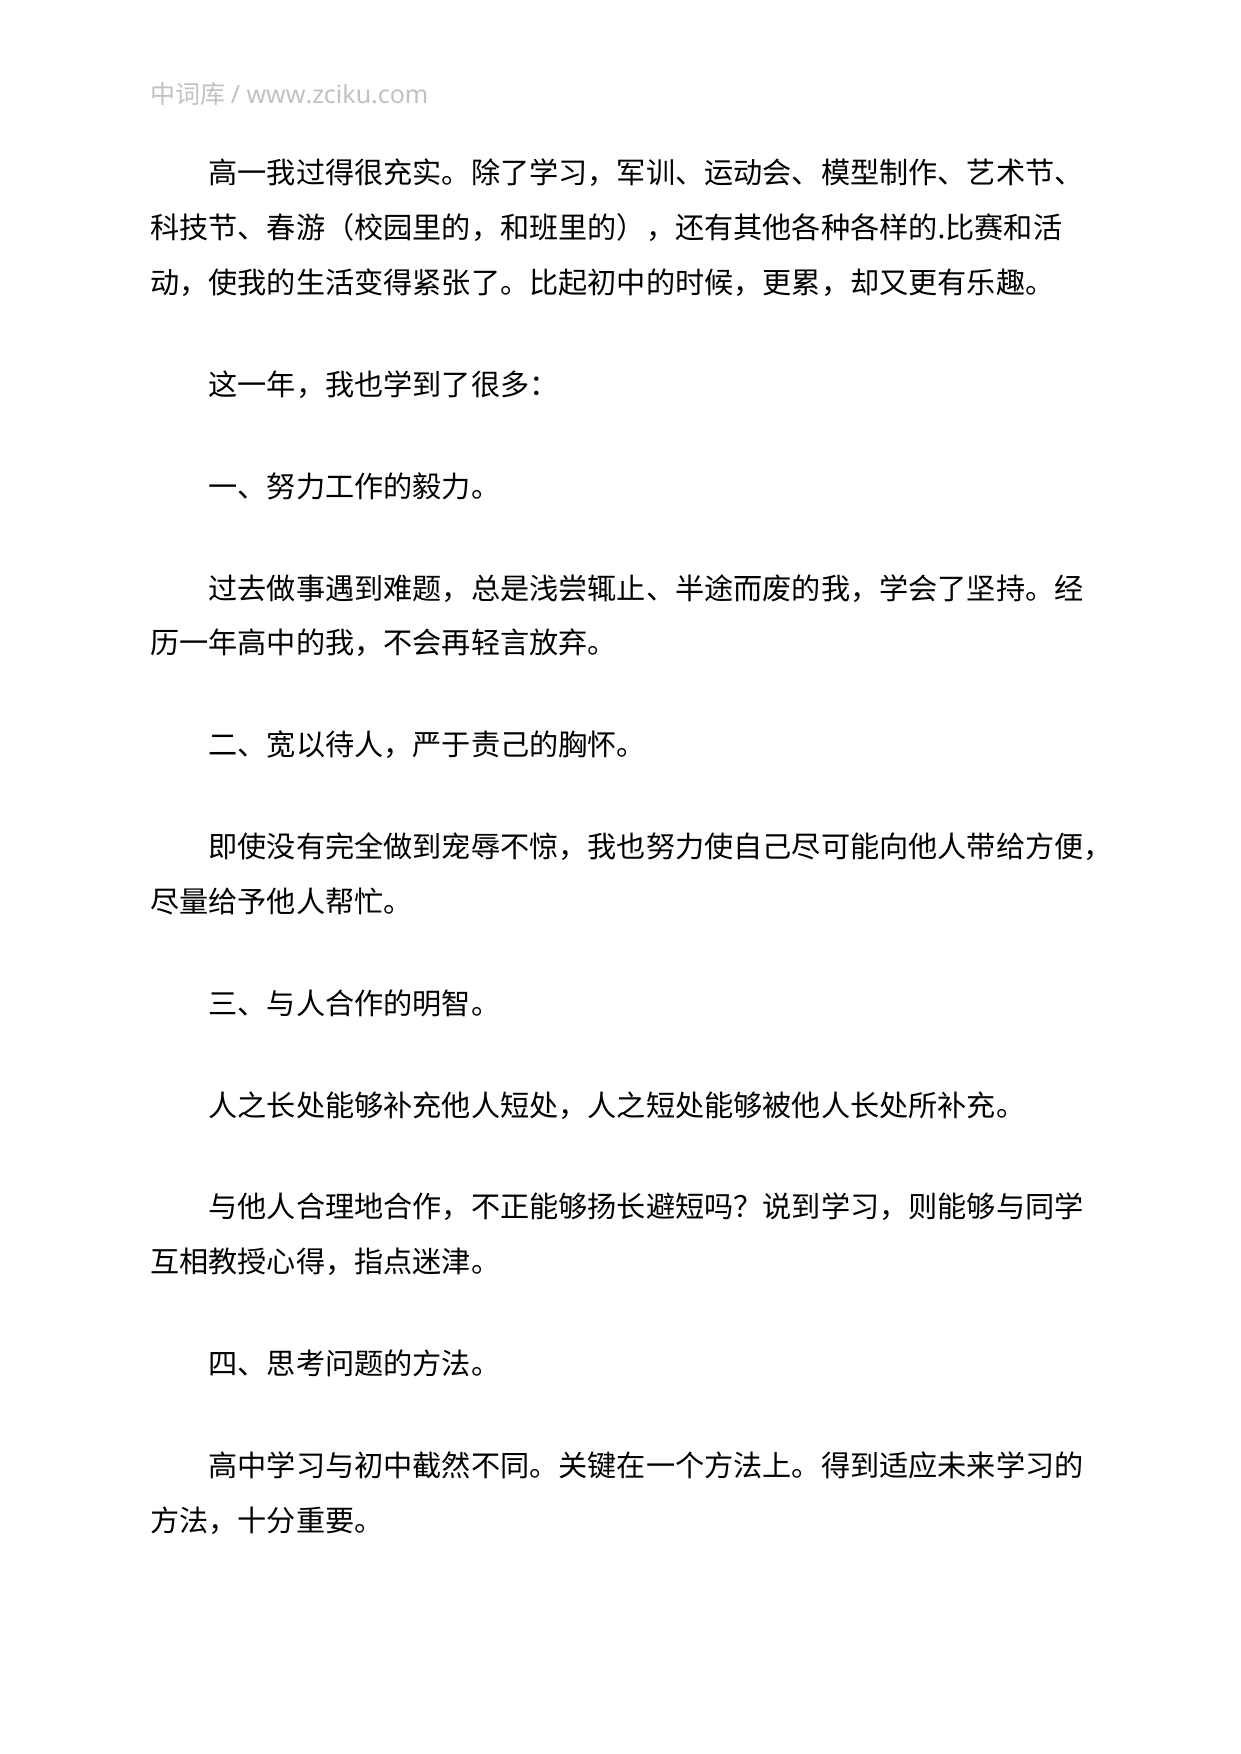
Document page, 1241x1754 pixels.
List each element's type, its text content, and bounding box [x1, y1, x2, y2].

text 过去做事遇到难题，总是浅尝辄止、半途而废的我，学会了坚持。经历一年高中的我，不会再轻言放弃。 [150, 565, 1090, 662]
text 四、思考问题的方法。 [150, 1341, 1090, 1383]
text 人之长处能够补充他人短处，人之短处能够被他人长处所补充。 [150, 1082, 1090, 1124]
text 二、宽以待人，严于责己的胸怀。 [150, 722, 1090, 764]
text 即使没有完全做到宠辱不惊，我也努力使自己尽可能向他人带给方便，尽量给予他人帮忙。 [150, 824, 1090, 921]
text 高中学习与初中截然不同。关键在一个方法上。得到适应未来学习的方法，十分重要。 [150, 1442, 1090, 1539]
text 三、与人合作的明智。 [150, 980, 1090, 1023]
text 这一年，我也学到了很多： [150, 362, 1090, 404]
text 一、努力工作的毅力。 [150, 463, 1090, 506]
text 与他人合理地合作，不正能够扬长避短吗？说到学习，则能够与同学互相教授心得，指点迷津。 [150, 1184, 1090, 1281]
text 高一我过得很充实。除了学习，军训、运动会、模型制作、艺术节、科技节、春游（校园里的，和班里的），还有其他各种各样的.比赛和活动，使我的生活变得紧张了。比起初中的时候，更累，却又更有乐趣。 [150, 150, 1090, 302]
